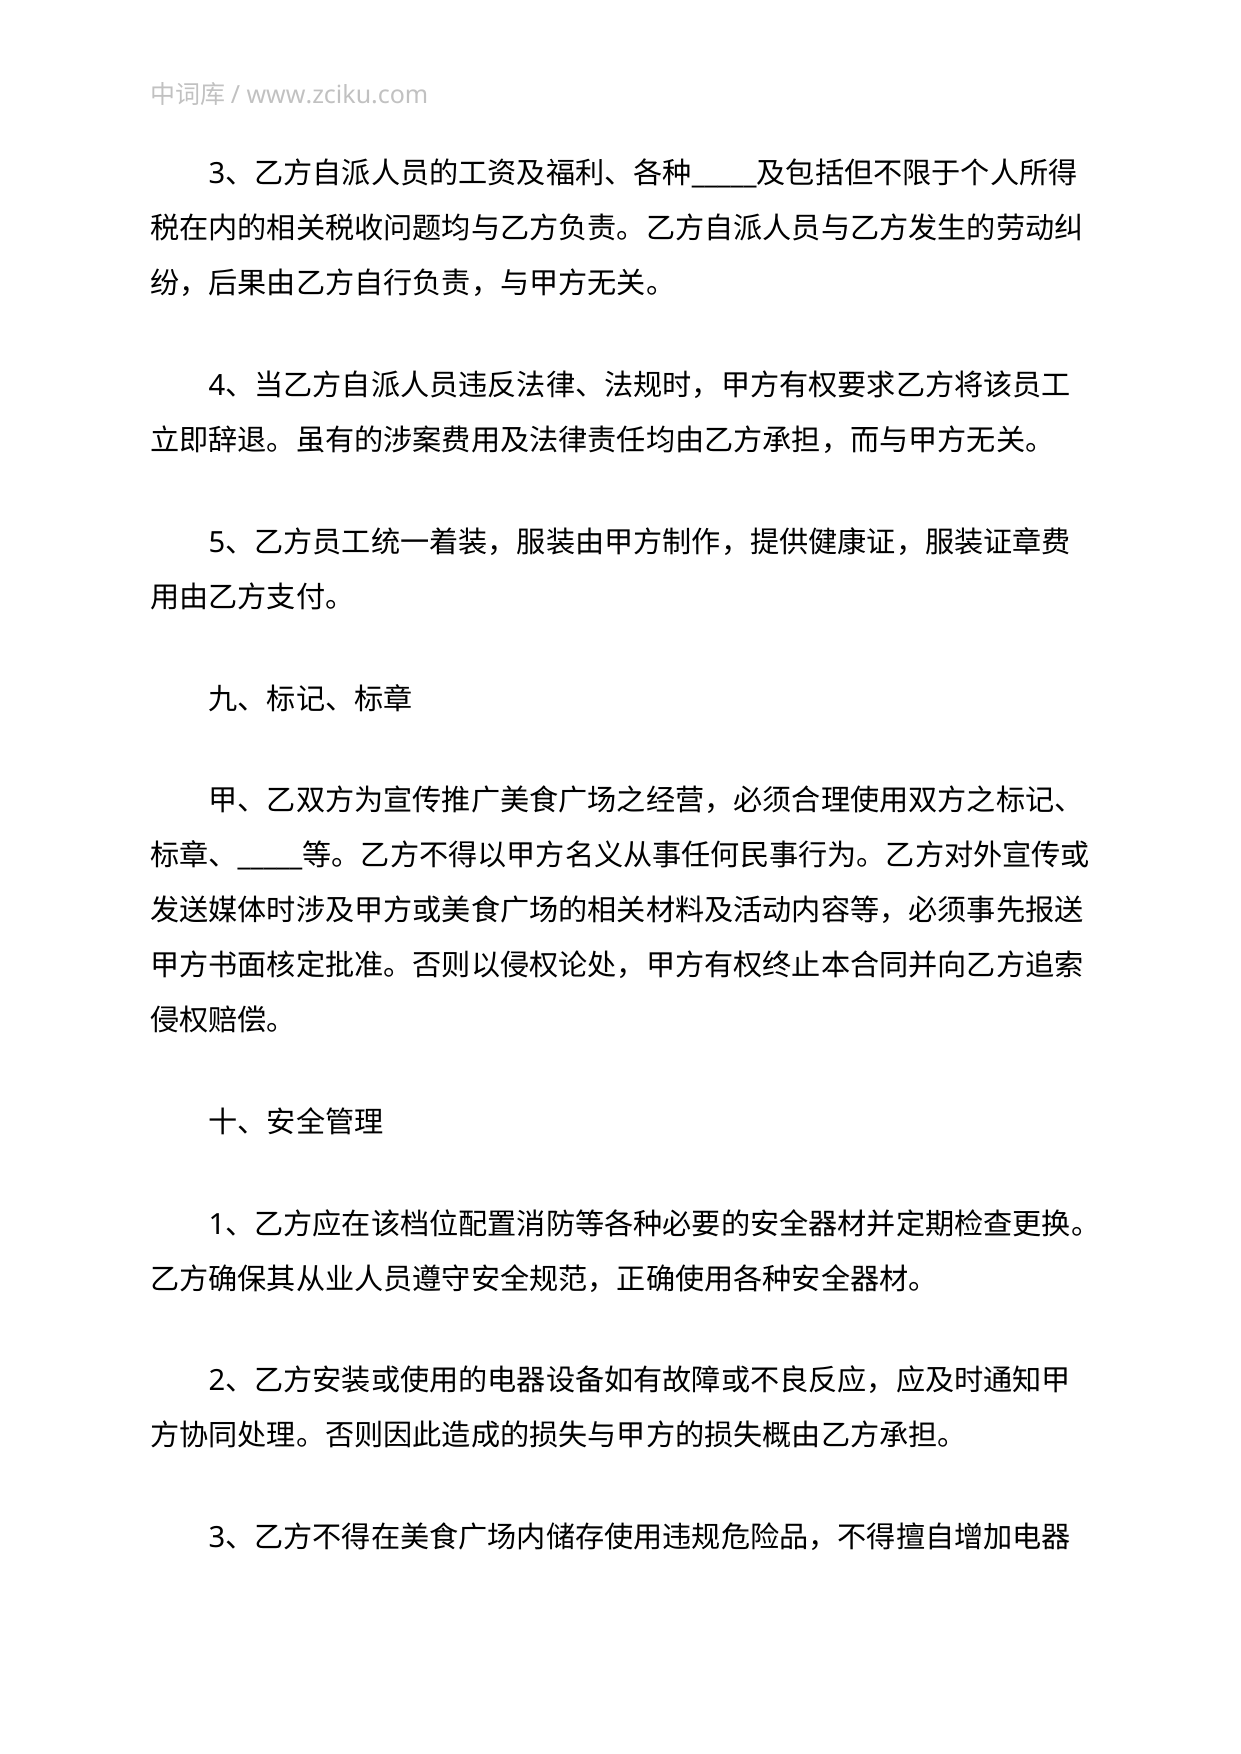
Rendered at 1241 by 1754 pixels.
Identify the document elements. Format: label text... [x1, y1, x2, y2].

text 1、乙方应在该档位配置消防等各种必要的安全器材并定期检查更换。乙方确保其从业人员遵守安全规范，正确使用各种安全器材。 [150, 1200, 1090, 1297]
text 2、乙方安装或使用的电器设备如有故障或不良反应，应及时通知甲方协同处理。否则因此造成的损失与甲方的损失概由乙方承担。 [150, 1357, 1090, 1454]
text 甲、乙双方为宣传推广美食广场之经营，必须合理使用双方之标记、标章、_____等。乙方不得以甲方名义从事任何民事行为。乙方对外宣传或发送媒体时涉及甲方或美食广场的相关材料及活动内容等，必须事先报送甲方书面核定批准。否则以侵权论处，甲方有权终止本合同并向乙方追索侵权赔偿。 [150, 777, 1090, 1039]
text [150, 1514, 1090, 1556]
text 九、标记、标章 [150, 675, 1090, 717]
text 3、乙方自派人员的工资及福利、各种_____及包括但不限于个人所得税在内的相关税收问题均与乙方负责。乙方自派人员与乙方发生的劳动纠纷，后果由乙方自行负责，与甲方无关。 [150, 150, 1090, 302]
text 5、乙方员工统一着装，服装由甲方制作，提供健康证，服装证章费用由乙方支付。 [150, 518, 1090, 616]
text 4、当乙方自派人员违反法律、法规时，甲方有权要求乙方将该员工立即辞退。虽有的涉案费用及法律责任均由乙方承担，而与甲方无关。 [150, 362, 1090, 459]
text 十、安全管理 [150, 1098, 1090, 1141]
